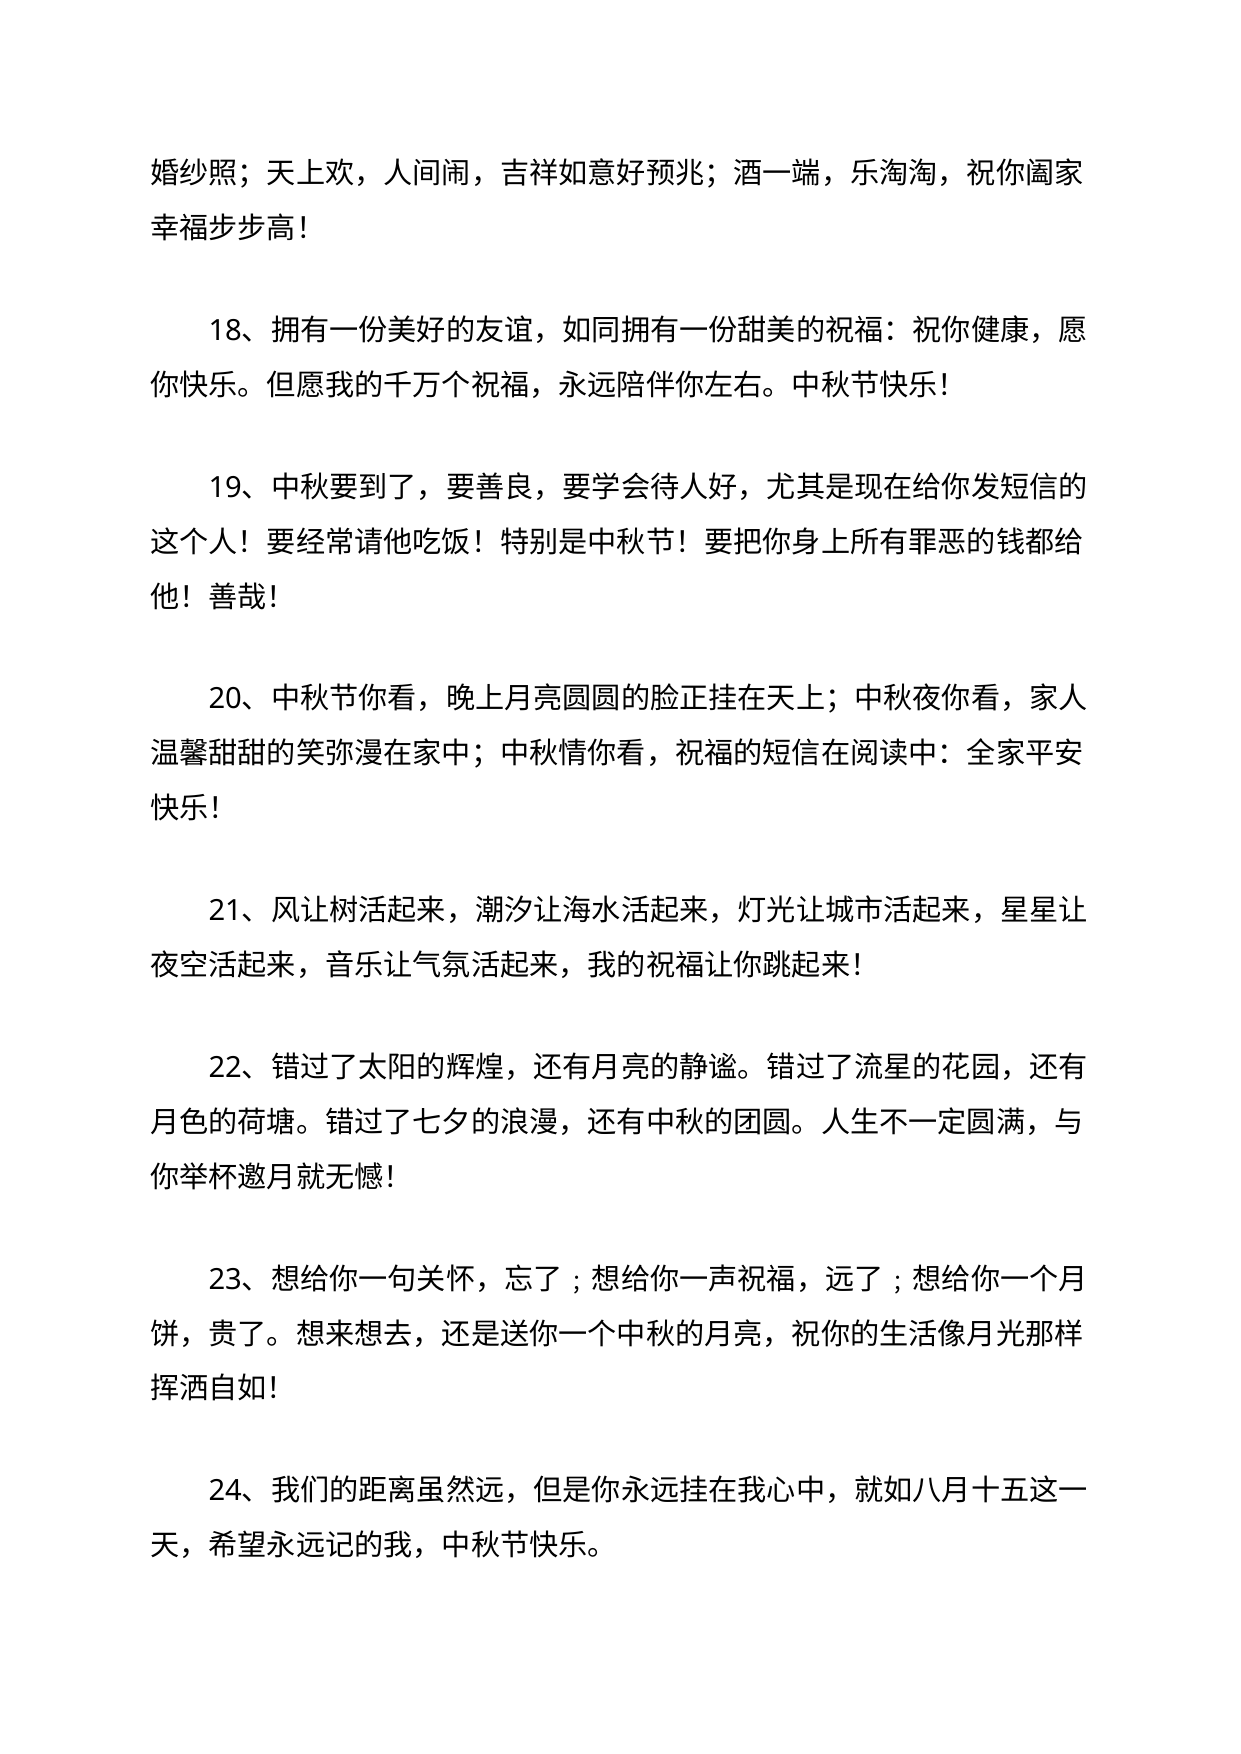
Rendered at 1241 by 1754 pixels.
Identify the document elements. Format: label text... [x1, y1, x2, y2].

text 19、中秋要到了，要善良，要学会待人好，尤其是现在给你发短信的这个人！要经常请他吃饭！特别是中秋节！要把你身上所有罪恶的钱都给他！善哉！ [150, 463, 1090, 616]
text 18、拥有一份美好的友谊，如同拥有一份甜美的祝福：祝你健康，愿你快乐。但愿我的千万个祝福，永远陪伴你左右。中秋节快乐！ [150, 307, 1090, 404]
text 22、错过了太阳的辉煌，还有月亮的静谧。错过了流星的花园，还有月色的荷塘。错过了七夕的浪漫，还有中秋的团圆。人生不一定圆满，与你举杯邀月就无憾！ [150, 1043, 1090, 1196]
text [150, 150, 1090, 247]
text 23、想给你一句关怀，忘了﹔想给你一声祝福，远了﹔想给你一个月饼，贵了。想来想去，还是送你一个中秋的月亮，祝你的生活像月光那样挥洒自如！ [150, 1255, 1090, 1407]
text 21、风让树活起来，潮汐让海水活起来，灯光让城市活起来，星星让夜空活起来，音乐让气氛活起来，我的祝福让你跳起来！ [150, 887, 1090, 984]
text 24、我们的距离虽然远，但是你永远挂在我心中，就如八月十五这一天，希望永远记的我，中秋节快乐。 [150, 1467, 1090, 1564]
text 20、中秋节你看，晚上月亮圆圆的脸正挂在天上；中秋夜你看，家人温馨甜甜的笑弥漫在家中；中秋情你看，祝福的短信在阅读中：全家平安快乐！ [150, 675, 1090, 827]
